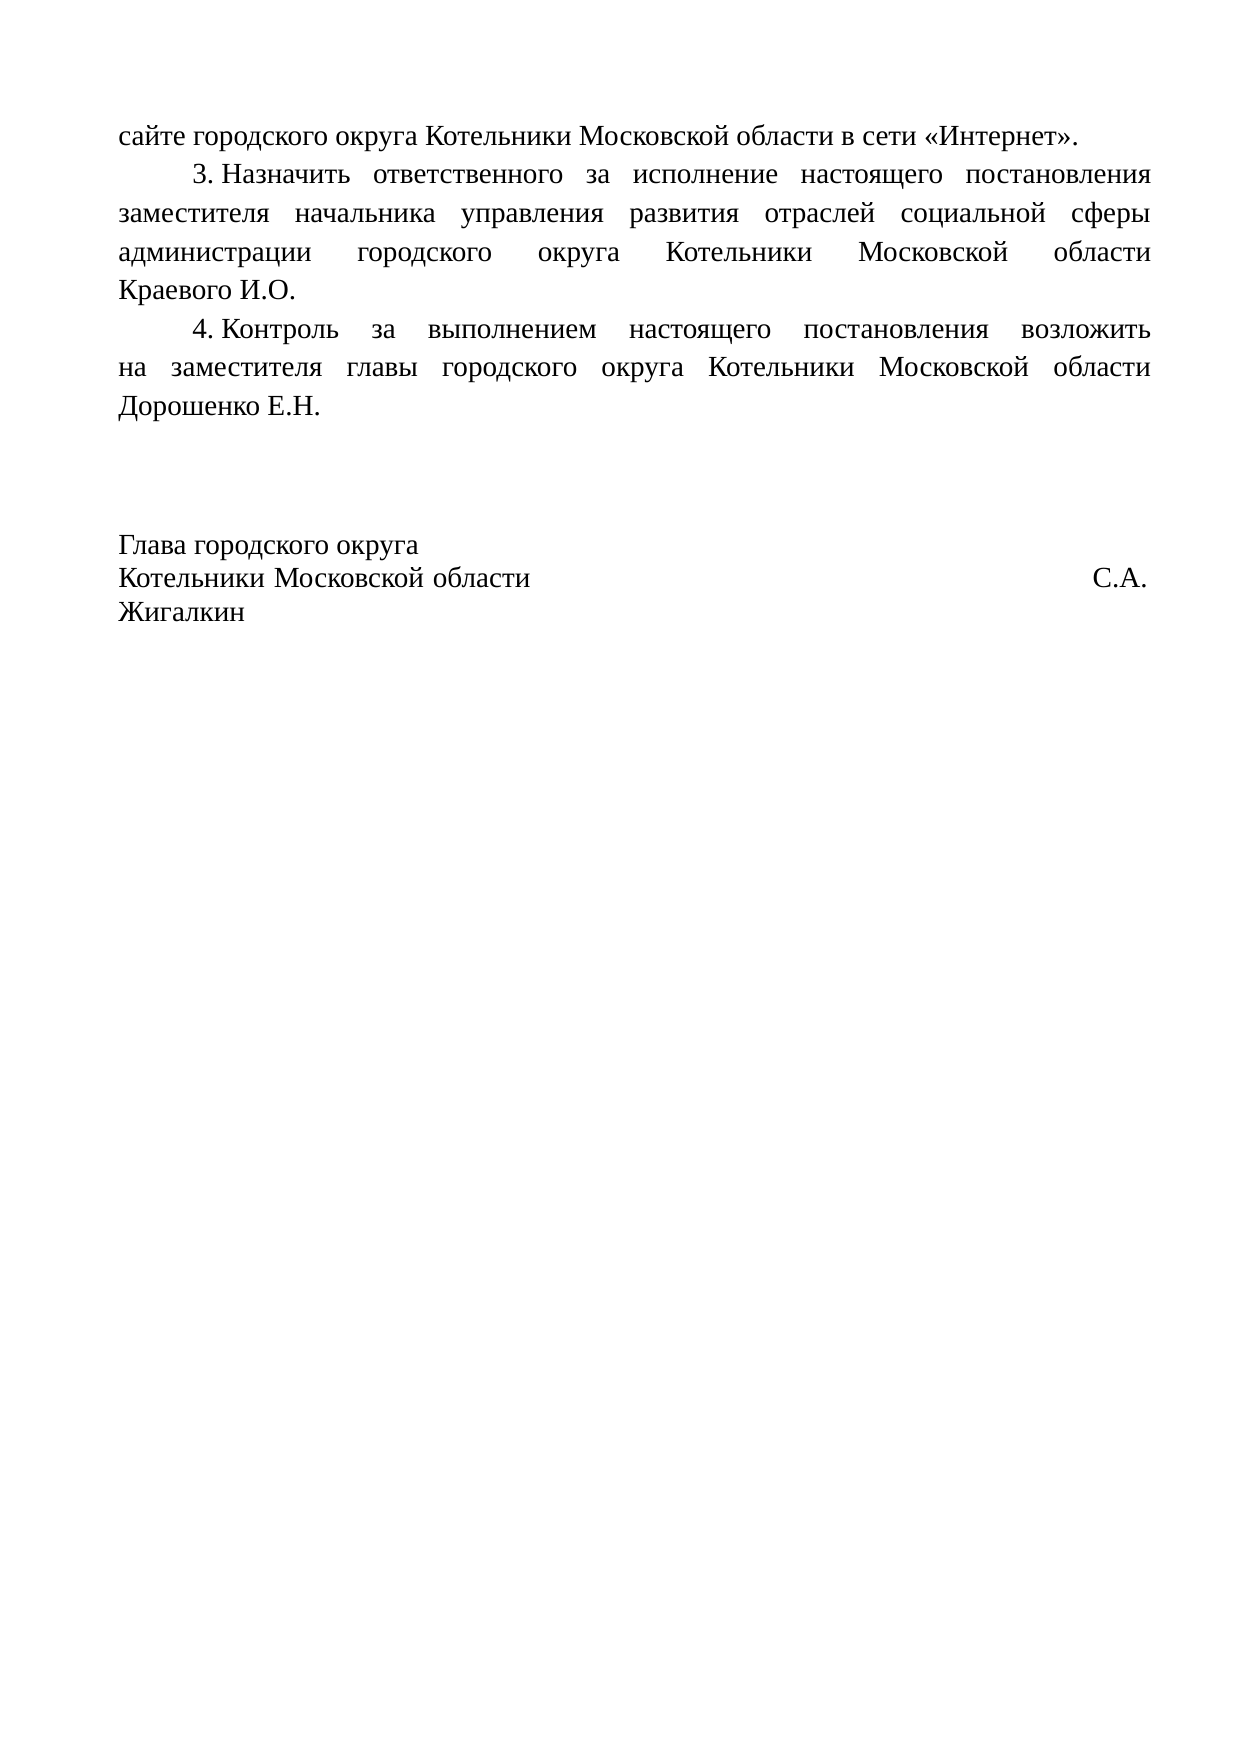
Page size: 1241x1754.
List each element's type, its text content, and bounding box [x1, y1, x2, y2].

text 4. Контроль за выполнением настоящего постановления возложить на заместителя главы городского округа Котельники Московской области Дорошенко Е.Н. [118, 311, 1152, 421]
text Котельники Московской области С.А. Жигалкин [118, 561, 1152, 628]
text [118, 118, 1152, 152]
text Глава городского округа [118, 527, 1152, 561]
text 3. Назначить ответственного за исполнение настоящего постановления заместителя начальника управления развития отраслей социальной сферы администрации городского округа Котельники Московской области Краевого И.О. [118, 157, 1152, 306]
